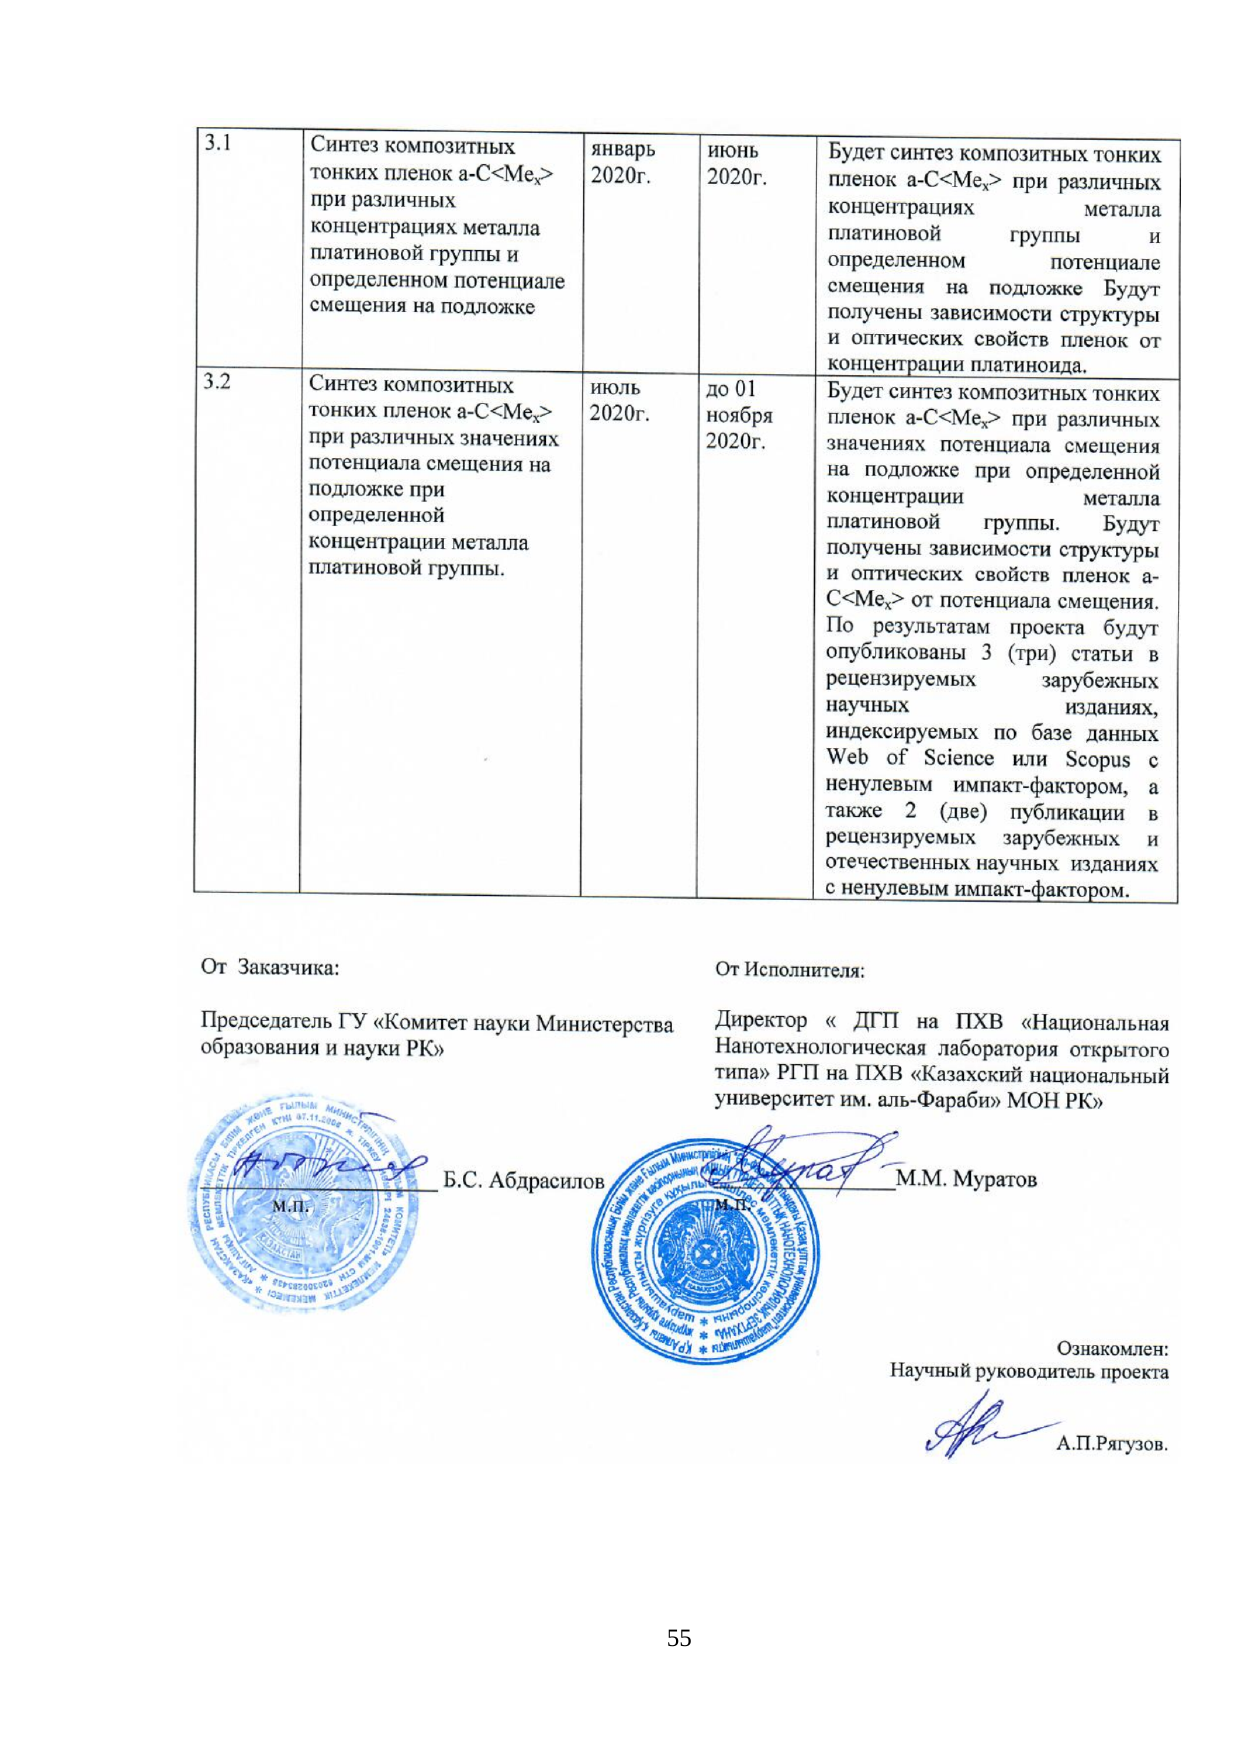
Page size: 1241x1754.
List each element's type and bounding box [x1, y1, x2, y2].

picture [177, 118, 1182, 1464]
